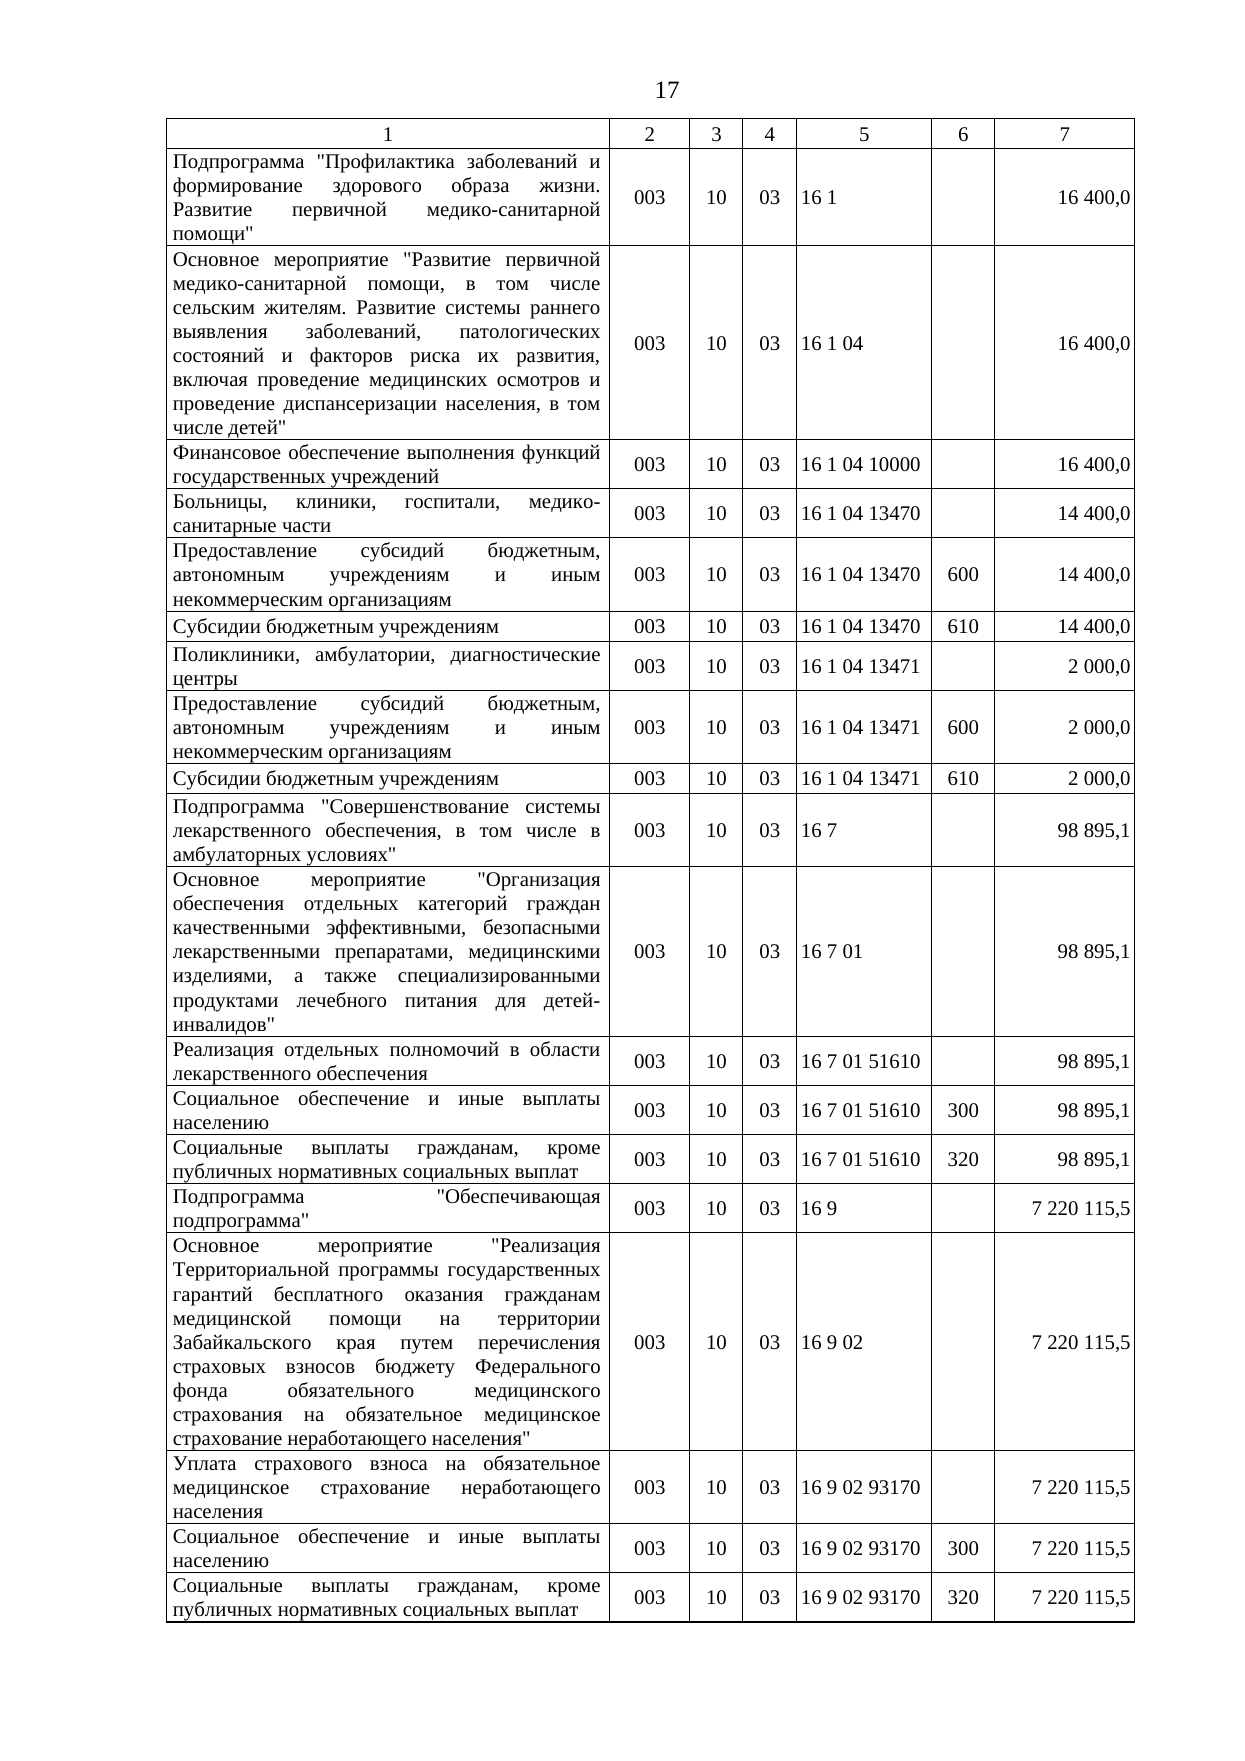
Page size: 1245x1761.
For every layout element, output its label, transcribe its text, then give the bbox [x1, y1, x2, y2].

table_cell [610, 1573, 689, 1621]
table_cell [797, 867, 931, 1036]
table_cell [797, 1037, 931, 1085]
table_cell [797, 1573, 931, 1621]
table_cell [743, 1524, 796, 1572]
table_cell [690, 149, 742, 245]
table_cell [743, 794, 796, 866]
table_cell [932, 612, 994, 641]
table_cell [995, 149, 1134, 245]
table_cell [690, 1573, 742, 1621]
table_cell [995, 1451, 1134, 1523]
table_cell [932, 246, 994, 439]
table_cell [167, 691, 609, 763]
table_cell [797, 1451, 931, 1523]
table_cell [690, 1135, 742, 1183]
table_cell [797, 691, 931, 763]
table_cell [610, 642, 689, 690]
table_header 6 [932, 119, 994, 148]
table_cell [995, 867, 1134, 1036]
table_header 3 [690, 119, 742, 148]
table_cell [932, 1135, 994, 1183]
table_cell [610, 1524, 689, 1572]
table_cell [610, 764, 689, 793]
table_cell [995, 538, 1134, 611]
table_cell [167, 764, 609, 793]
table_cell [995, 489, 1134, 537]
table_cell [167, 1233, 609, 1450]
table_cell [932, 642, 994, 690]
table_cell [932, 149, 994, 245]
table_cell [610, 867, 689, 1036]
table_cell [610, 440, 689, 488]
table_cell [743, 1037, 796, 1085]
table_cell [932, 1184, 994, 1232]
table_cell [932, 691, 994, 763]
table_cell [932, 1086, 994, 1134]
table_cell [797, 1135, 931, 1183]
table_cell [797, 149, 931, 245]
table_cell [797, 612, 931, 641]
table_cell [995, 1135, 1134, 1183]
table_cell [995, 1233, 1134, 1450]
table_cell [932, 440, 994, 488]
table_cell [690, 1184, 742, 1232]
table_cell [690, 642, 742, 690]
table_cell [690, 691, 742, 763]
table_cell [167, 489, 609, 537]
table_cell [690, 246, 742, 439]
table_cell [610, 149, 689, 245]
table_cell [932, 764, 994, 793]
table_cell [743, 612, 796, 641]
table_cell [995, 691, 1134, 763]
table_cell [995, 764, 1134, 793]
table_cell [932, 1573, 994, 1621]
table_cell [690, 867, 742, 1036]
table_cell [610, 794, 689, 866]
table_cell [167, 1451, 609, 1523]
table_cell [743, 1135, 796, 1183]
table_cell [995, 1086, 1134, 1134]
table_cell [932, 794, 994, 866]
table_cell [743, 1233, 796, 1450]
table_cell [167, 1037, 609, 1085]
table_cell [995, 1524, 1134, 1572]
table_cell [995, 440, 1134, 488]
table_header 4 [743, 119, 796, 148]
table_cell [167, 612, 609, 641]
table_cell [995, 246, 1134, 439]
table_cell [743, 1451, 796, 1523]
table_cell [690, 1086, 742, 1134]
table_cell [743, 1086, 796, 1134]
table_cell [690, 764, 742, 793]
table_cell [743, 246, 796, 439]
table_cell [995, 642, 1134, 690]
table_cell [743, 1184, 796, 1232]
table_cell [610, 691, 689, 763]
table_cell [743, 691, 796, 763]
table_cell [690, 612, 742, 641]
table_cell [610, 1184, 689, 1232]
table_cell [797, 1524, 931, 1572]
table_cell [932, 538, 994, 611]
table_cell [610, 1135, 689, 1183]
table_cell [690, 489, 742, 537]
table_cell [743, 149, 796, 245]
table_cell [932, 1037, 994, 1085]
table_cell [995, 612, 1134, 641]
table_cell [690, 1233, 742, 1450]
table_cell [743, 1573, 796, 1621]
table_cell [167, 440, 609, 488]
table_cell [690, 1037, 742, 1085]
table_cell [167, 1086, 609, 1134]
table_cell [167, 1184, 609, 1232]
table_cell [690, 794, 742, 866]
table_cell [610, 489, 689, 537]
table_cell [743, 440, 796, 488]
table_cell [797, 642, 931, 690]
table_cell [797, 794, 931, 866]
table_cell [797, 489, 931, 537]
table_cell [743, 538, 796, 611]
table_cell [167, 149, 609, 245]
table_header 1 [167, 119, 609, 148]
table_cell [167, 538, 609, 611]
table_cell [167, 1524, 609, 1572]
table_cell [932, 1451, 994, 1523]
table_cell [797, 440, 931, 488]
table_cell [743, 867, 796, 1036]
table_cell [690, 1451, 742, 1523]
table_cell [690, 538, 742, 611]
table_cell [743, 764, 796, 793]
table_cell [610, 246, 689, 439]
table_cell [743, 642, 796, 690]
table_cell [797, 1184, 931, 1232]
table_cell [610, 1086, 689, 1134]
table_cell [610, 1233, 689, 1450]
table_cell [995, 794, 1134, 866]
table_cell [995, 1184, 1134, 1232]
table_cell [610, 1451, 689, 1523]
table_header 5 [797, 119, 931, 148]
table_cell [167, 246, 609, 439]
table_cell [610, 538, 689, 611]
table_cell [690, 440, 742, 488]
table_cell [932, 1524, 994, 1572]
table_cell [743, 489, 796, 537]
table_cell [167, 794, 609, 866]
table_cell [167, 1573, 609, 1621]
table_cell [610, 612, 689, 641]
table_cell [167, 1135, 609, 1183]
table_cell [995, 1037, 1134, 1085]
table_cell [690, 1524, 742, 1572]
table_header 2 [610, 119, 689, 148]
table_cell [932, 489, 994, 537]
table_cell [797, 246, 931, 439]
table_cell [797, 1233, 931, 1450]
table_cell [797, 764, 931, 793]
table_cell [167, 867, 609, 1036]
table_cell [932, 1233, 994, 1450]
table_header 7 [995, 119, 1134, 148]
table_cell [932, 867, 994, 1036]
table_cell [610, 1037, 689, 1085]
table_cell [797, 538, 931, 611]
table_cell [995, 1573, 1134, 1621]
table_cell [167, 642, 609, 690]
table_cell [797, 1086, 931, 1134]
